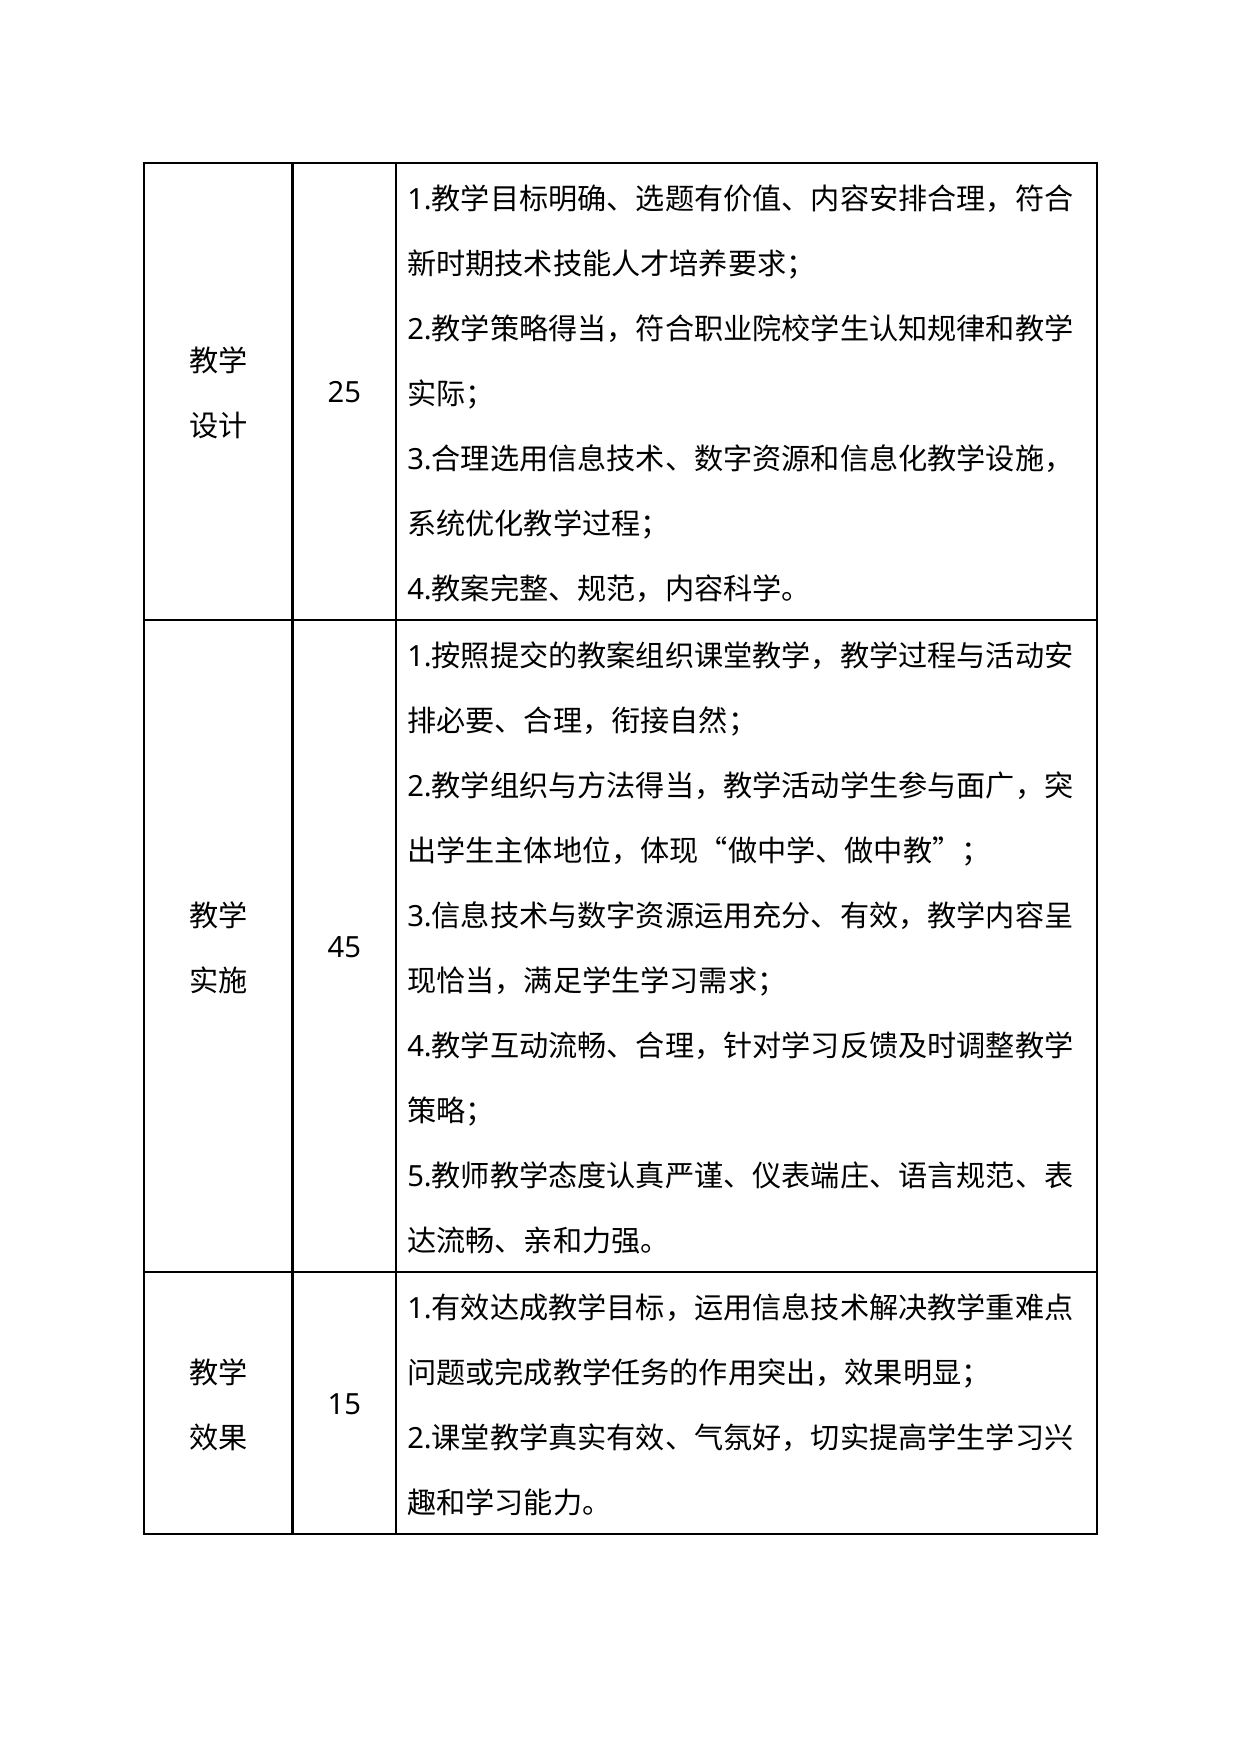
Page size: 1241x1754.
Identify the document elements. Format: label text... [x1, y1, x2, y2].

table_cell 45 [294, 621, 395, 1271]
table_cell 25 [294, 164, 395, 619]
table_cell 教学 设计 [145, 164, 291, 619]
table_cell 教学 效果 [145, 1273, 291, 1533]
table_cell 15 [294, 1273, 395, 1533]
table_cell 教学 实施 [145, 621, 291, 1271]
table_cell 1.按照提交的教案组织课堂教学，教学过程与活动安排必要、合理，衔接自然； 2.教学组织与方法得当，教学活动学生参与面广，突出学生主体地位，体现“做中学、做中教”； 3.信息技术与数字资源运用充分、有效，教学内容呈现恰当，满足学生学习需求； 4.教学互动流畅、合理，针对学习反馈及时调整教学策略； 5.教师教学态度认真严谨、仪表端庄、语言规范、表达流畅、亲和力强。 [397, 621, 1096, 1271]
table_cell 1.有效达成教学目标，运用信息技术解决教学重难点问题或完成教学任务的作用突出，效果明显； 2.课堂教学真实有效、气氛好，切实提高学生学习兴趣和学习能力。 [397, 1273, 1096, 1533]
table_cell 1.教学目标明确、选题有价值、内容安排合理，符合新时期技术技能人才培养要求； 2.教学策略得当，符合职业院校学生认知规律和教学实际； 3.合理选用信息技术、数字资源和信息化教学设施，系统优化教学过程； 4.教案完整、规范，内容科学。 [397, 164, 1096, 619]
